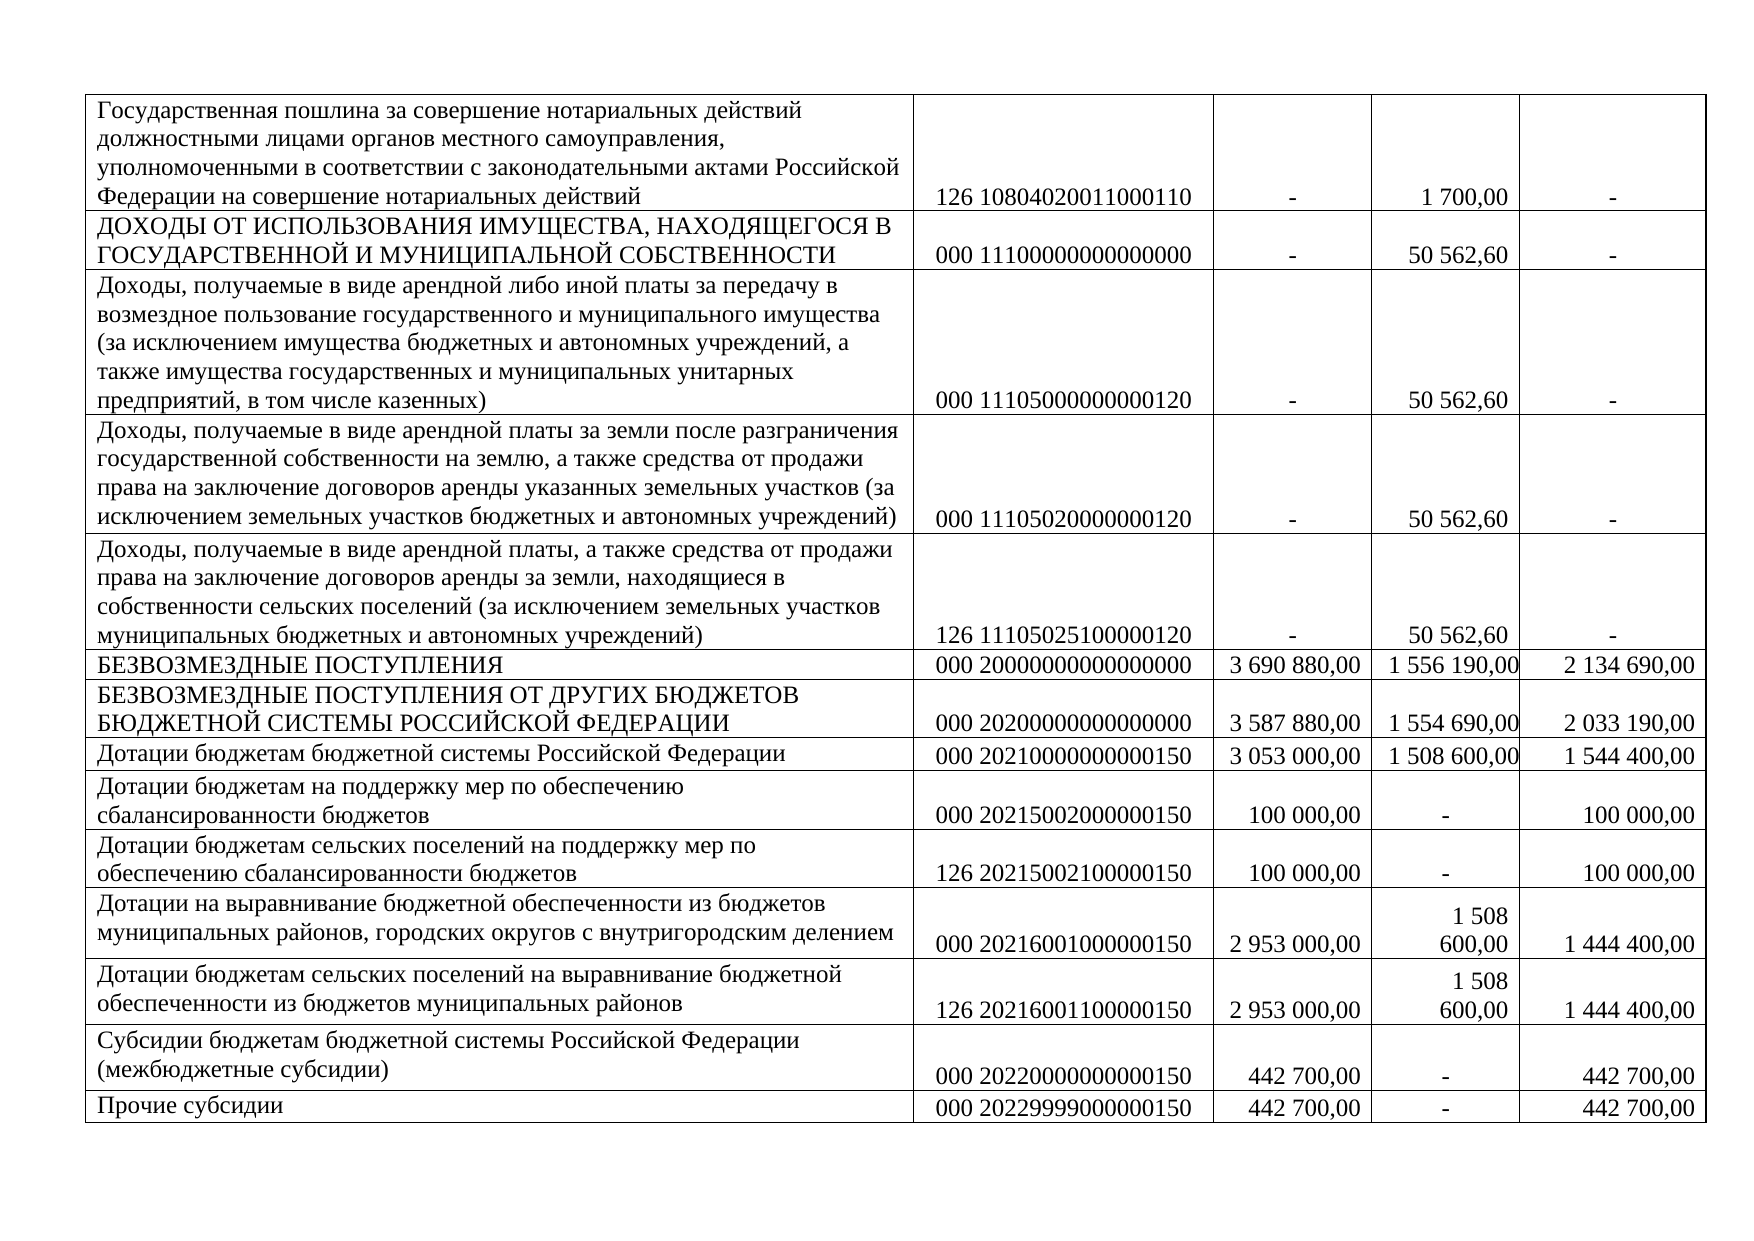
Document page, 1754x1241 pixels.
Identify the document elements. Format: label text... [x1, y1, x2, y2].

table_cell ДОХОДЫ ОТ ИСПОЛЬЗОВАНИЯ ИМУЩЕСТВА, НАХОДЯЩЕГОСЯ В ГОСУДАРСТВЕННОЙ И МУНИЦИПАЛЬНОЙ СОБСТВЕННОСТИ [86, 211, 913, 269]
table_cell 442 700,00 [1214, 1091, 1371, 1122]
table_cell 3 053 000,00 [1214, 738, 1371, 770]
table_cell Субсидии бюджетам бюджетной системы Российской Федерации (межбюджетные субсидии) [86, 1025, 913, 1089]
table_cell 1 444 400,00 [1520, 888, 1705, 958]
table_cell 000 20215002000000150 [914, 771, 1213, 829]
table_cell 126 10804020011000110 [914, 95, 1213, 210]
table_cell 1 556 190,00 [1372, 650, 1519, 679]
table_cell Прочие субсидии [86, 1091, 913, 1122]
table_cell БЕЗВОЗМЕЗДНЫЕ ПОСТУПЛЕНИЯ [86, 650, 913, 679]
table_cell - [1520, 415, 1705, 533]
table_cell 1 508 600,00 [1372, 738, 1519, 770]
table_cell - [1372, 1025, 1519, 1089]
table_cell 3 587 880,00 [1214, 680, 1371, 737]
table_cell 1 554 690,00 [1372, 680, 1519, 737]
table_cell - [1214, 211, 1371, 269]
table_cell - [1214, 95, 1371, 210]
table_cell Доходы, получаемые в виде арендной платы за земли после разграничения государственной собственности на землю, а также средства от продажи права на заключение договоров аренды указанных земельных участков (за исключением земельных участков бюджетных и автономных учреждений) [86, 415, 913, 533]
table_cell - [1372, 1091, 1519, 1122]
table_cell 000 20210000000000150 [914, 738, 1213, 770]
table_cell 442 700,00 [1520, 1025, 1705, 1089]
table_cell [86, 95, 913, 210]
table_cell 442 700,00 [1214, 1025, 1371, 1089]
table_cell 3 690 880,00 [1214, 650, 1371, 679]
table_cell 1 544 400,00 [1520, 738, 1705, 770]
table_cell 000 20220000000000150 [914, 1025, 1213, 1089]
table_cell 2 134 690,00 [1520, 650, 1705, 679]
table_cell 50 562,60 [1372, 415, 1519, 533]
table_cell Дотации бюджетам сельских поселений на выравнивание бюджетной обеспеченности из бюджетов муниципальных районов [86, 959, 913, 1024]
table_cell 126 11105025100000120 [914, 534, 1213, 649]
table_cell 1 508 600,00 [1372, 959, 1519, 1024]
table_cell - [1520, 211, 1705, 269]
table_cell Дотации бюджетам бюджетной системы Российской Федерации [86, 738, 913, 770]
table_cell 000 20200000000000000 [914, 680, 1213, 737]
table_cell 442 700,00 [1520, 1091, 1705, 1122]
table_cell - [1520, 95, 1705, 210]
table_cell 50 562,60 [1372, 211, 1519, 269]
table_cell 100 000,00 [1520, 830, 1705, 887]
table_cell Доходы, получаемые в виде арендной платы, а также средства от продажи права на заключение договоров аренды за земли, находящиеся в собственности сельских поселений (за исключением земельных участков муниципальных бюджетных и автономных учреждений) [86, 534, 913, 649]
table_cell - [1214, 415, 1371, 533]
table_cell БЕЗВОЗМЕЗДНЫЕ ПОСТУПЛЕНИЯ ОТ ДРУГИХ БЮДЖЕТОВ БЮДЖЕТНОЙ СИСТЕМЫ РОССИЙСКОЙ ФЕДЕРАЦИИ [86, 680, 913, 737]
table_cell 000 20216001000000150 [914, 888, 1213, 958]
table_cell 50 562,60 [1372, 534, 1519, 649]
table_cell 126 20216001100000150 [914, 959, 1213, 1024]
table_cell 000 20000000000000000 [914, 650, 1213, 679]
table_cell Доходы, получаемые в виде арендной либо иной платы за передачу в возмездное пользование государственного и муниципального имущества (за исключением имущества бюджетных и автономных учреждений, а также имущества государственных и муниципальных унитарных предприятий, в том числе казенных) [86, 270, 913, 414]
table_cell 1 508 600,00 [1372, 888, 1519, 958]
table_cell 50 562,60 [1372, 270, 1519, 414]
table_cell 100 000,00 [1214, 771, 1371, 829]
table_cell 2 953 000,00 [1214, 888, 1371, 958]
table_cell 000 11105020000000120 [914, 415, 1213, 533]
table_cell 000 20229999000000150 [914, 1091, 1213, 1122]
table_cell 100 000,00 [1214, 830, 1371, 887]
table_cell 2 953 000,00 [1214, 959, 1371, 1024]
table_cell Дотации бюджетам сельских поселений на поддержку мер по обеспечению сбалансированности бюджетов [86, 830, 913, 887]
table_cell - [1214, 534, 1371, 649]
table_cell 100 000,00 [1520, 771, 1705, 829]
table_cell Дотации на выравнивание бюджетной обеспеченности из бюджетов муниципальных районов, городских округов с внутригородским делением [86, 888, 913, 958]
table_cell - [1520, 534, 1705, 649]
table_cell 000 11105000000000120 [914, 270, 1213, 414]
table_cell - [1214, 270, 1371, 414]
table_cell - [1372, 771, 1519, 829]
table_cell - [1520, 270, 1705, 414]
table_cell 1 700,00 [1372, 95, 1519, 210]
table_cell 000 11100000000000000 [914, 211, 1213, 269]
table_cell Дотации бюджетам на поддержку мер по обеспечению сбалансированности бюджетов [86, 771, 913, 829]
table_cell - [1372, 830, 1519, 887]
table_cell 1 444 400,00 [1520, 959, 1705, 1024]
table_cell 2 033 190,00 [1520, 680, 1705, 737]
table_cell 126 20215002100000150 [914, 830, 1213, 887]
